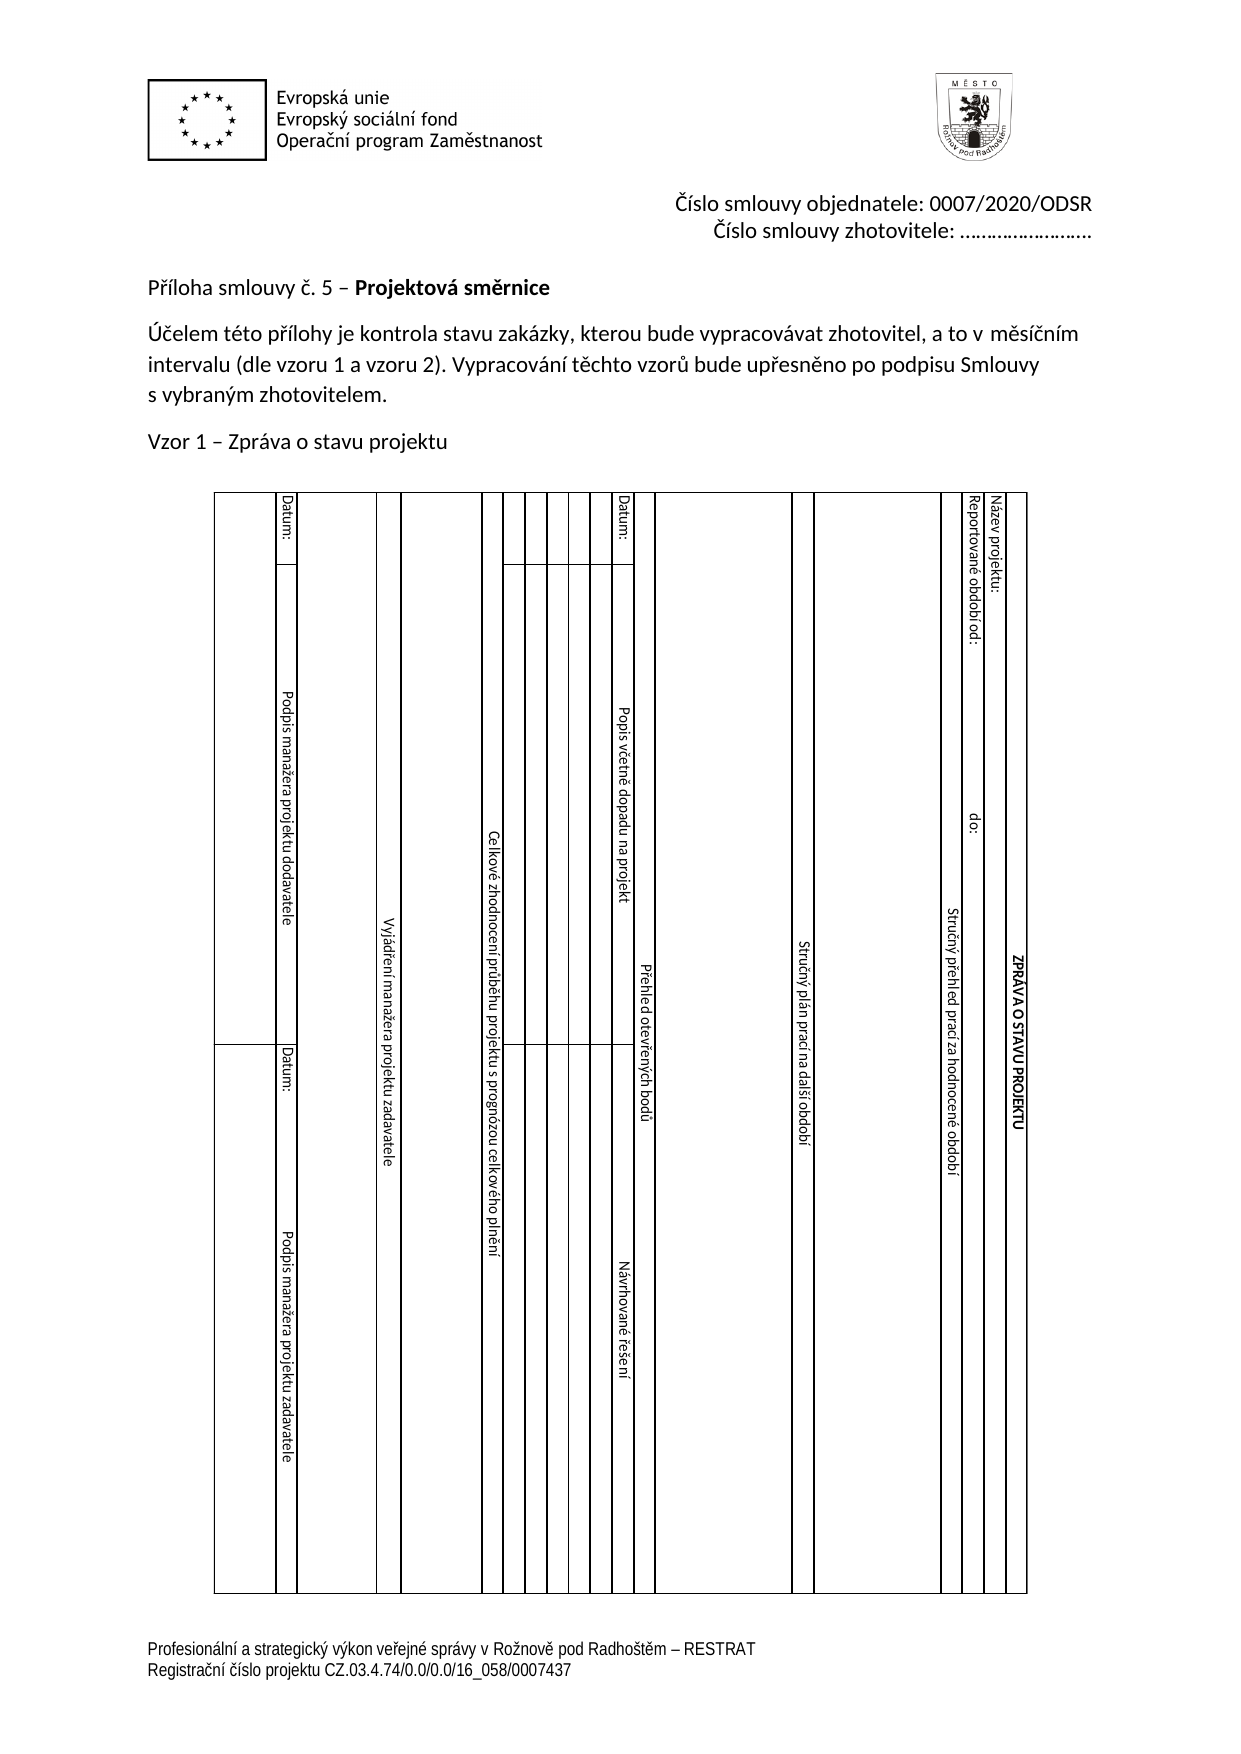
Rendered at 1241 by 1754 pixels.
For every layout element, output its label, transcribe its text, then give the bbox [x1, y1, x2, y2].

picture [935, 73, 1013, 161]
text Příloha smlouvy č. 5 – Projektová směrnice [148, 273, 1092, 301]
text Účelem této přílohy je kontrola stavu zakázky, kterou bude vypracovávat zhotovitel, a to v měsíčním intervalu (dle vzoru 1 a vzoru 2). Vypracování těchto vzorů bude upřesněno po podpisu Smlouvy s vybraným zhotovitelem. [148, 319, 1092, 408]
text Vzor 1 – Zpráva o stavu projektu [148, 427, 1092, 455]
picture [147, 79, 543, 161]
